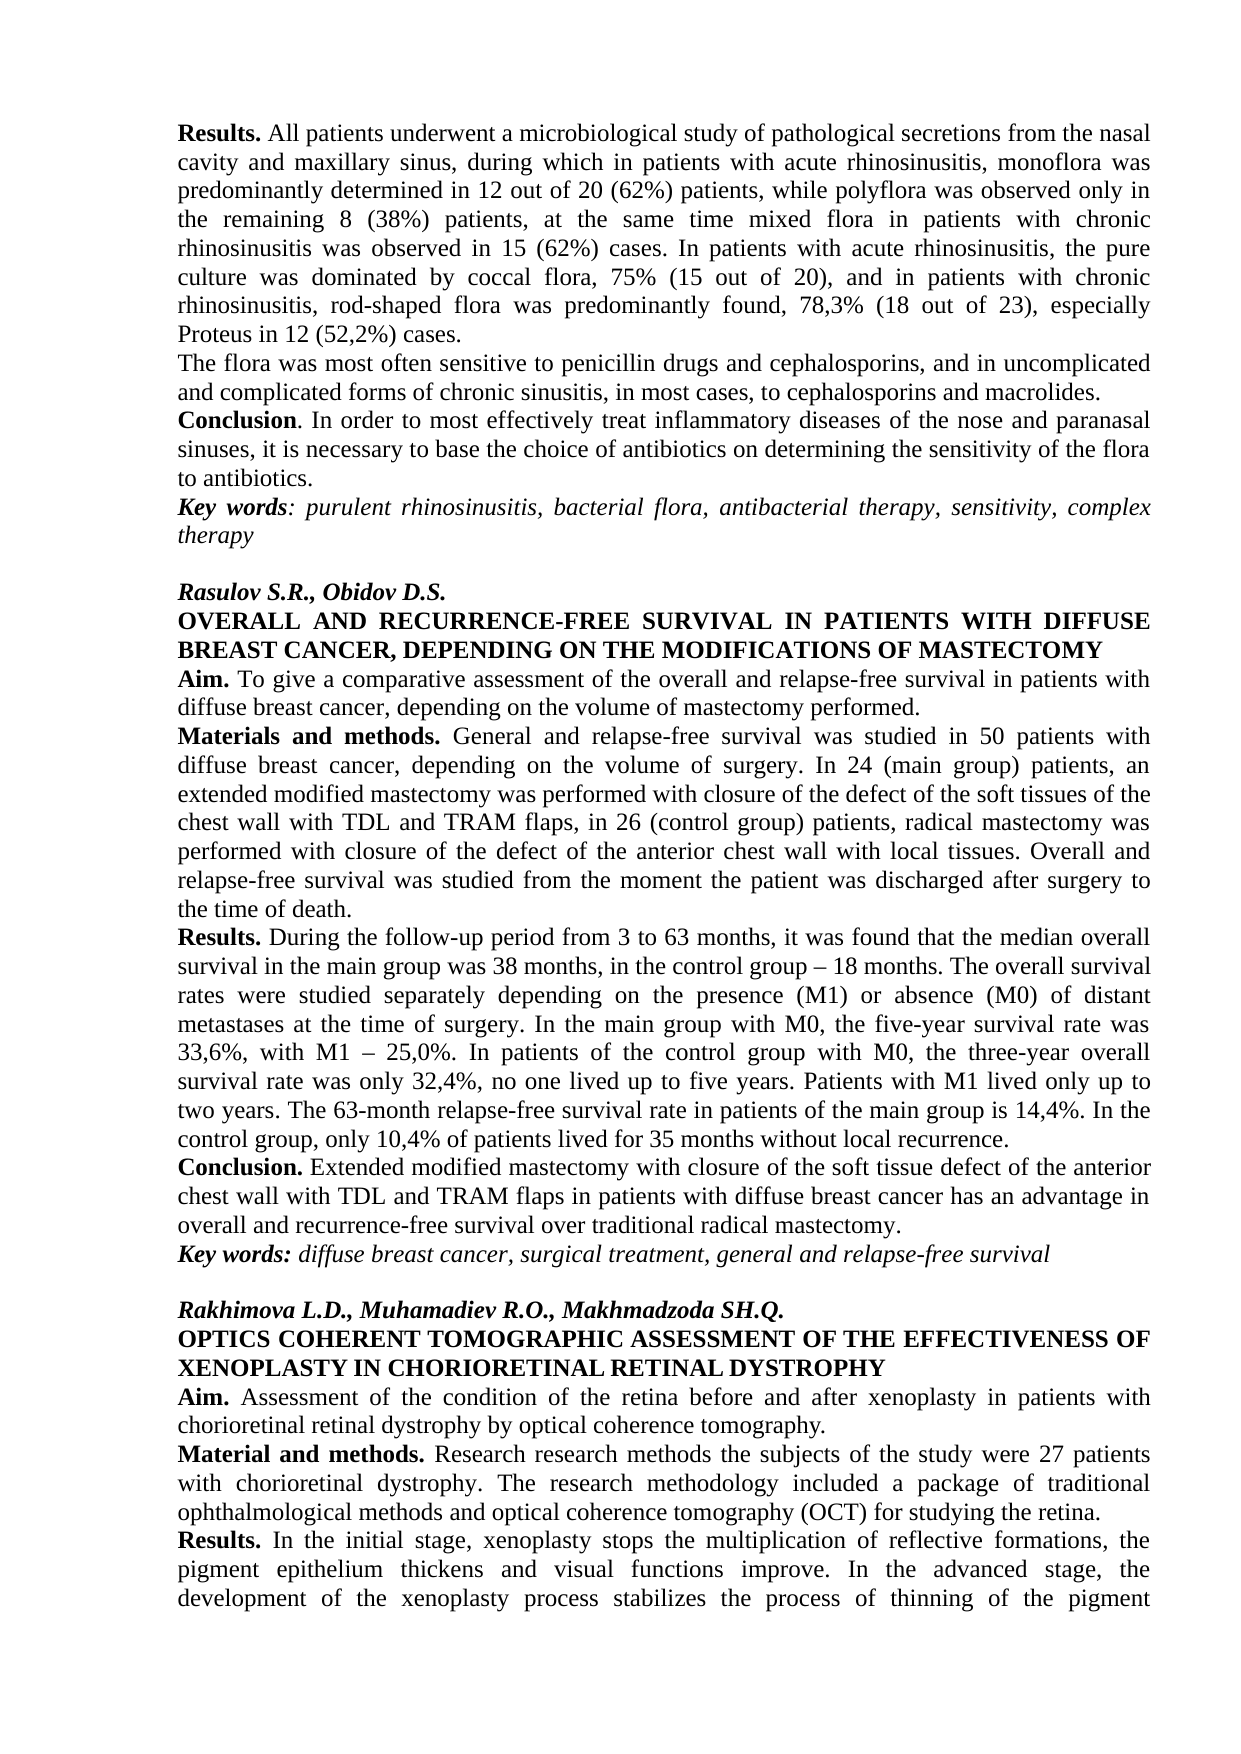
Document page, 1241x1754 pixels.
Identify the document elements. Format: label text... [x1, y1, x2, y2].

text Conclusion. In order to most effectively treat inflammatory diseases of the nose and paranasal sinuses, it is necessary to base the choice of antibiotics on determining the sensitivity of the flora to antibiotics. [177, 406, 1152, 492]
text OVERALL AND RECURRENCE-FREE SURVIVAL IN PATIENTS WITH DIFFUSE BREAST CANCER, DEPENDING ON THE MODIFICATIONS OF MASTECTOMY [177, 606, 1152, 664]
text Materials and methods. General and relapse-free survival was studied in 50 patients with diffuse breast cancer, depending on the volume of surgery. In 24 (main group) patients, an extended modified mastectomy was performed with closure of the defect of the soft tissues of the chest wall with TDL and TRAM flaps, in 26 (control group) patients, radical mastectomy was performed with closure of the defect of the anterior chest wall with local tissues. Overall and relapse-free survival was studied from the moment the patient was discharged after surgery to the time of death. [177, 721, 1152, 922]
text OPTICS COHERENT TOMOGRAPHIC ASSESSMENT OF THE EFFECTIVENESS OF XENOPLASTY IN CHORIORETINAL RETINAL DYSTROPHY [177, 1324, 1152, 1382]
text Aim. Assessment of the condition of the retina before and after xenoplasty in patients with chorioretinal retinal dystrophy by optical coherence tomography. [177, 1382, 1152, 1439]
text Conclusion. Extended modified mastectomy with closure of the soft tissue defect of the anterior chest wall with TDL and TRAM flaps in patients with diffuse breast cancer has an advantage in overall and recurrence-free survival over traditional radical mastectomy. [177, 1152, 1152, 1239]
text Key words: purulent rhinosinusitis, bacterial flora, antibacterial therapy, sensitivity, complex therapy [177, 492, 1152, 549]
text Rasulov S.R., Obidov D.S. [177, 577, 1152, 606]
text Aim. To give a comparative assessment of the overall and relapse-free survival in patients with diffuse breast cancer, depending on the volume of mastectomy performed. [177, 664, 1152, 721]
text Material and methods. Research research methods the subjects of the study were 27 patients with chorioretinal dystrophy. The research methodology included a package of traditional ophthalmological methods and optical coherence tomography (OCT) for studying the retina. [177, 1439, 1152, 1525]
text Key words: diffuse breast cancer, surgical treatment, general and relapse-free survival [177, 1239, 1152, 1267]
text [177, 1525, 1152, 1612]
text Results. During the follow-up period from 3 to 63 months, it was found that the median overall survival in the main group was 38 months, in the control group – 18 months. The overall survival rates were studied separately depending on the presence (M1) or absence (M0) of distant metastases at the time of surgery. In the main group with M0, the five-year survival rate was 33,6%, with M1 – 25,0%. In patients of the control group with M0, the three-year overall survival rate was only 32,4%, no one lived up to five years. Patients with M1 lived only up to two years. The 63-month relapse-free survival rate in patients of the main group is 14,4%. In the control group, only 10,4% of patients lived for 35 months without local recurrence. [177, 922, 1152, 1152]
text Rakhimova L.D., Muhamadiev R.О., Makhmadzoda SH.Q. [177, 1295, 1152, 1324]
text The flora was most often sensitive to penicillin drugs and cephalosporins, and in uncomplicated and complicated forms of chronic sinusitis, in most cases, to cephalosporins and macrolides. [177, 348, 1152, 406]
text Results. All patients underwent a microbiological study of pathological secretions from the nasal cavity and maxillary sinus, during which in patients with acute rhinosinusitis, monoflora was predominantly determined in 12 out of 20 (62%) patients, while polyflora was observed only in the remaining 8 (38%) patients, at the same time mixed flora in patients with chronic rhinosinusitis was observed in 15 (62%) cases. In patients with acute rhinosinusitis, the pure culture was dominated by coccal flora, 75% (15 out of 20), and in patients with chronic rhinosinusitis, rod-shaped flora was predominantly found, 78,3% (18 out of 23), especially Proteus in 12 (52,2%) cases. [177, 118, 1152, 348]
